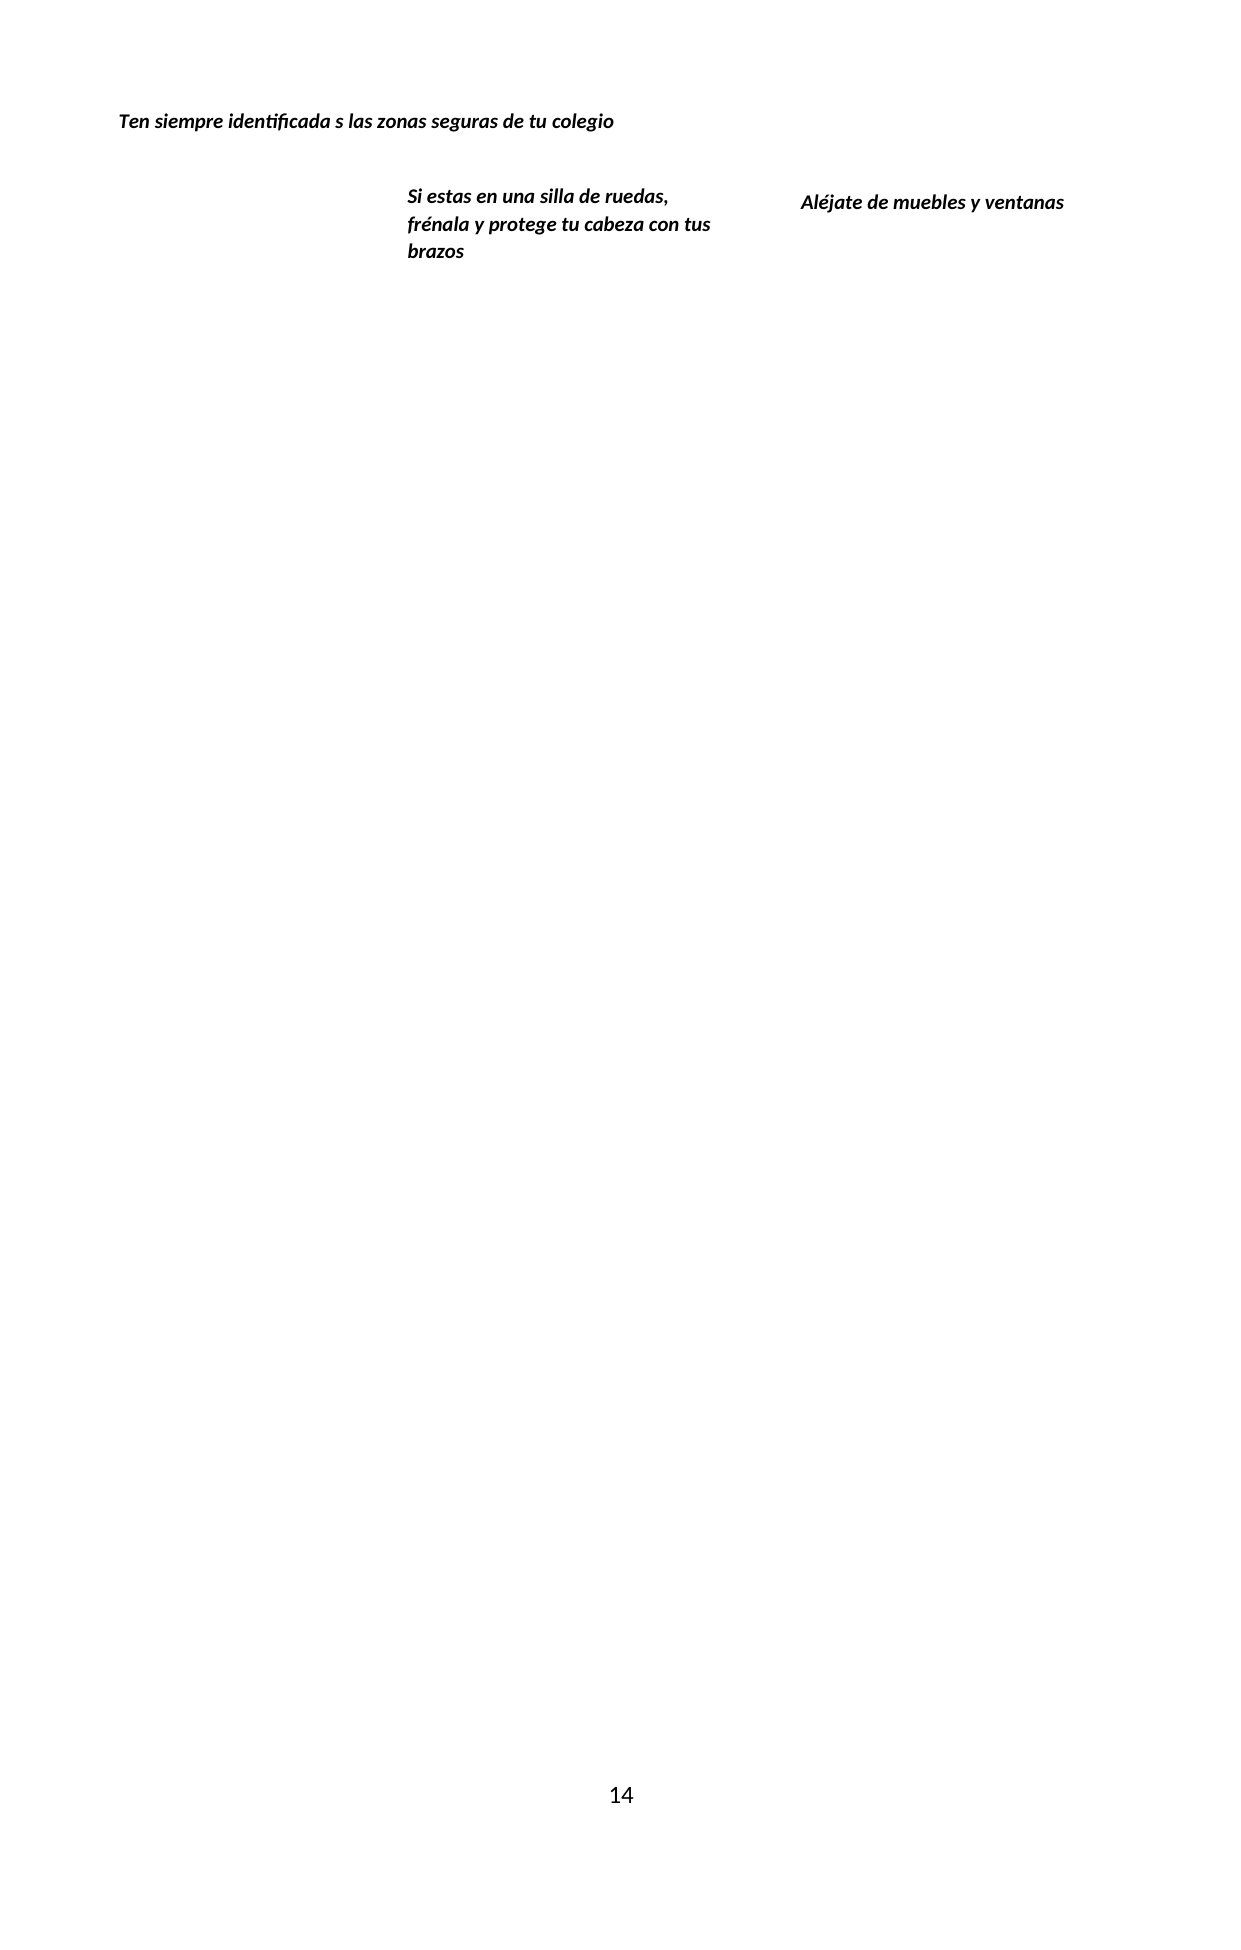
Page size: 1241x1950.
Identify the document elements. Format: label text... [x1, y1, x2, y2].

text Ten siempre identificada s las zonas seguras de tu colegio [118, 108, 912, 134]
text Si estas en una silla de ruedas, frénala y protege tu cabeza con tus brazos [407, 183, 736, 264]
text Aléjate de muebles y ventanas [801, 189, 1196, 214]
